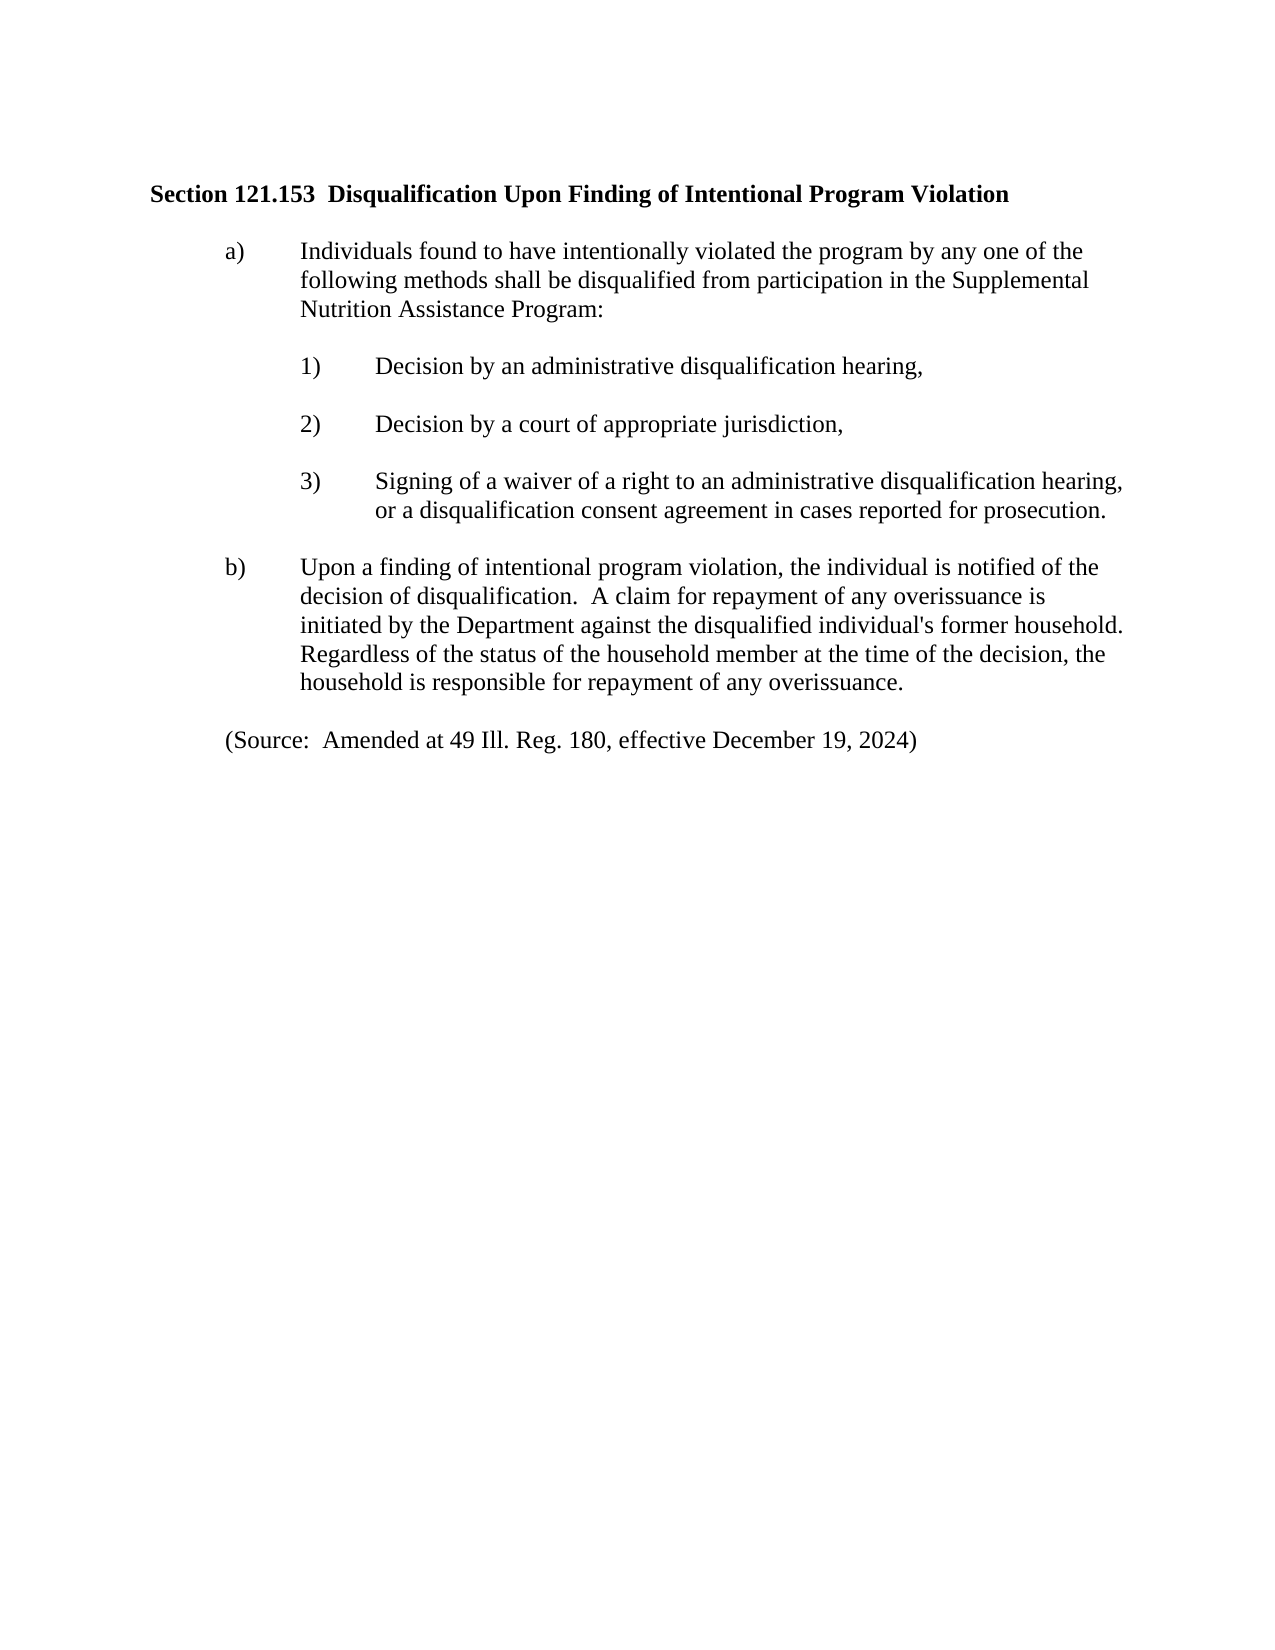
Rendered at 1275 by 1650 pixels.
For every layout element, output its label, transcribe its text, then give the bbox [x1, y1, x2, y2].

text 1) Decision by an administrative disqualification hearing, [300, 351, 1125, 380]
text 3) Signing of a waiver of a right to an administrative disqualification hearing, or a disqualification consent agreement in cases reported for prosecution. [300, 466, 1125, 524]
text b) Upon a finding of intentional program violation, the individual is notified of the decision of disqualification. A claim for repayment of any overissuance is initiated by the Department against the disqualified individual's former household. Regardless of the status of the household member at the time of the decision, the household is responsible for repayment of any overissuance. [225, 552, 1125, 696]
text a) Individuals found to have intentionally violated the program by any one of the following methods shall be disqualified from participation in the Supplemental Nutrition Assistance Program: [225, 236, 1125, 322]
text Section 121.153 Disqualification Upon Finding of Intentional Program Violation [150, 179, 1125, 207]
text 2) Decision by a court of appropriate jurisdiction, [300, 409, 1125, 437]
text (Source: Amended at 49 Ill. Reg. 180, effective December 19, 2024) [225, 725, 1125, 754]
